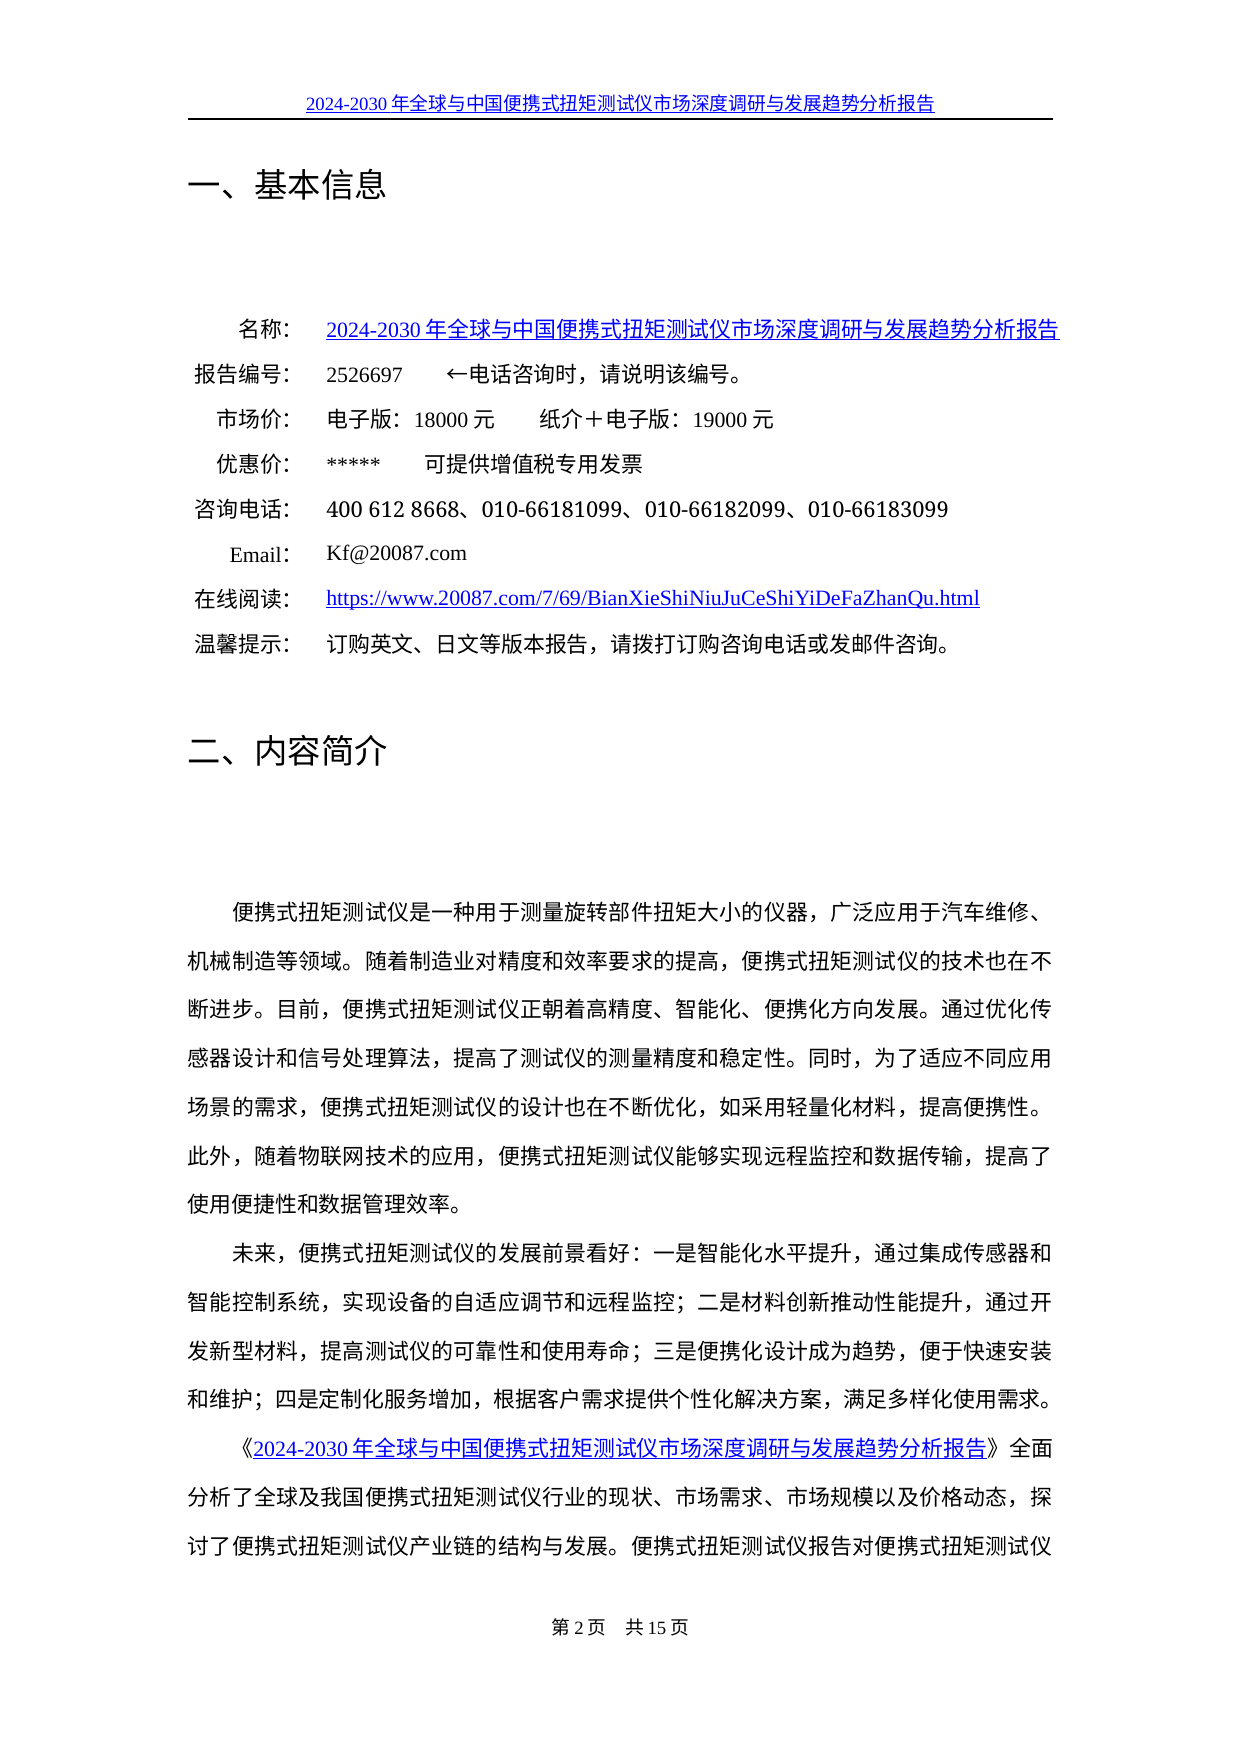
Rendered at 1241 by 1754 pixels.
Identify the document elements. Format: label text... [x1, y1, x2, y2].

table_cell ***** 可提供增值税专用发票 [315, 447, 1073, 492]
table_cell 订购英文、日文等版本报告，请拨打订购咨询电话或发邮件咨询。 [315, 627, 1073, 672]
table_cell 400 612 8668、010-66181099、010-66182099、010-66183099 [315, 492, 1073, 537]
table_header 2024-2030年全球与中国便携式扭矩测试仪市场深度调研与发展趋势分析报告 [315, 312, 1073, 357]
table_cell 电子版：18000 元 纸介＋电子版：19000 元 [315, 402, 1073, 447]
title 二、内容简介 [187, 717, 1053, 782]
table_cell Email： [167, 537, 315, 582]
table_cell 咨询电话： [167, 492, 315, 537]
table_cell 优惠价： [167, 447, 315, 492]
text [187, 894, 1053, 1561]
table_cell 2526697 ←电话咨询时，请说明该编号。 [315, 357, 1073, 402]
table_cell Kf@20087.com [315, 537, 1073, 582]
table_cell [315, 582, 1073, 627]
table_cell 温馨提示： [167, 627, 315, 672]
table_header 名称： [167, 312, 315, 357]
title 一、基本信息 [187, 150, 1053, 215]
table_cell 在线阅读： [167, 582, 315, 627]
table_cell 市场价： [167, 402, 315, 447]
table_cell 报告编号： [167, 357, 315, 402]
